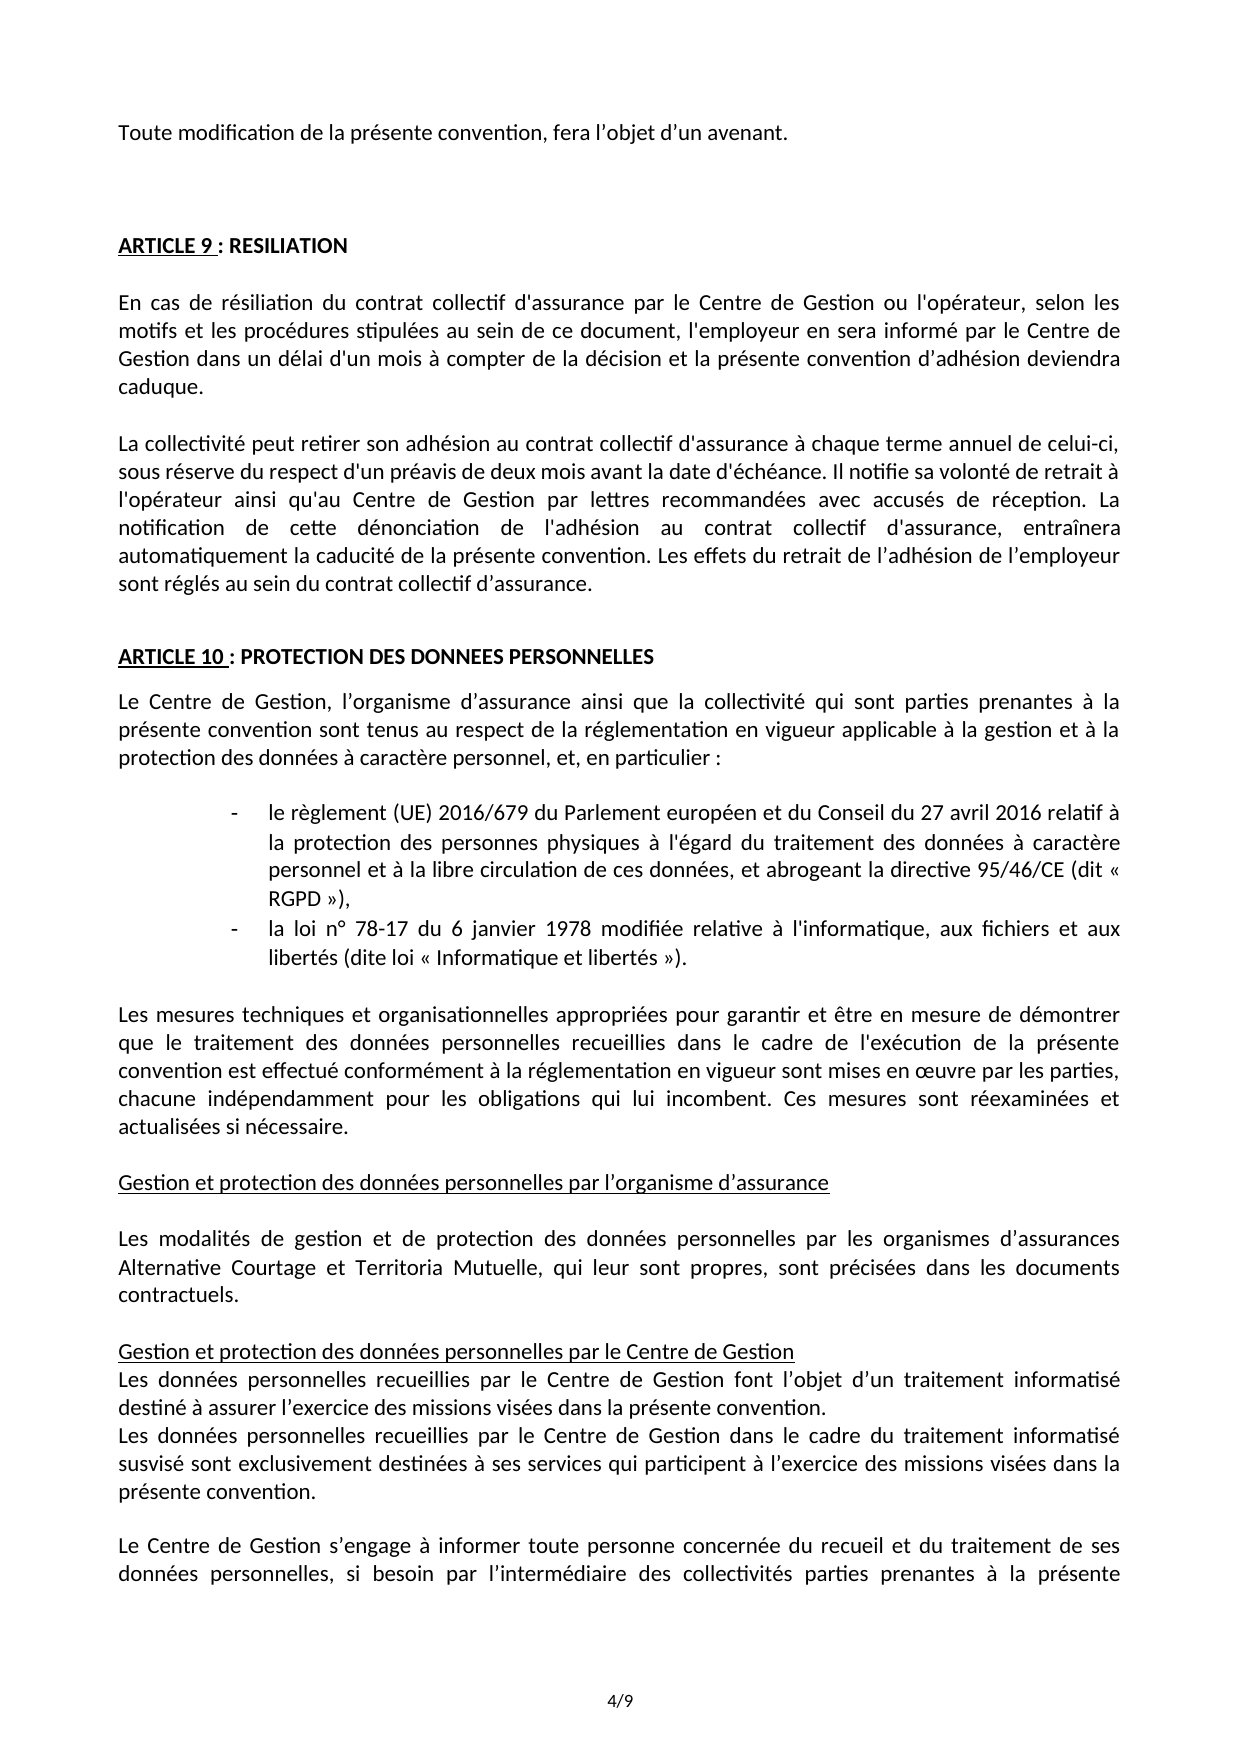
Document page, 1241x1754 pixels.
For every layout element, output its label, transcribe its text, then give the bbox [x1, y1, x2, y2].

text ARTICLE 10 : PROTECTION DES DONNEES PERSONNELLES [118, 642, 1122, 670]
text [118, 1531, 1122, 1587]
text Les données personnelles recueillies par le Centre de Gestion dans le cadre du traitement informatisé susvisé sont exclusivement destinées à ses services qui participent à l’exercice des missions visées dans la présente convention. [118, 1421, 1122, 1506]
text ARTICLE 9 : RESILIATION [118, 231, 1122, 259]
list le règlement (UE) 2016/679 du Parlement européen et du Conseil du 27 avril 2016 relatif à la protection des personnes physiques à l'égard du traitement des données à caractère personnel et à la libre circulation de ces données, et abrogeant la directive 95/46/CE (dit « RGPD »), [231, 796, 1122, 912]
text Gestion et protection des données personnelles par le Centre de Gestion [118, 1337, 1122, 1365]
text Le Centre de Gestion, l’organisme d’assurance ainsi que la collectivité qui sont parties prenantes à la présente convention sont tenus au respect de la réglementation en vigueur applicable à la gestion et à la protection des données à caractère personnel, et, en particulier : [118, 687, 1122, 771]
text Les modalités de gestion et de protection des données personnelles par les organismes d’assurances Alternative Courtage et Territoria Mutuelle, qui leur sont propres, sont précisées dans les documents contractuels. [118, 1224, 1122, 1309]
text Toute modification de la présente convention, fera l’objet d’un avenant. [118, 118, 1122, 146]
text En cas de résiliation du contrat collectif d'assurance par le Centre de Gestion ou l'opérateur, selon les motifs et les procédures stipulées au sein de ce document, l'employeur en sera informé par le Centre de Gestion dans un délai d'un mois à compter de la décision et la présente convention d’adhésion deviendra caduque. [118, 288, 1122, 400]
text Les données personnelles recueillies par le Centre de Gestion font l’objet d’un traitement informatisé destiné à assurer l’exercice des missions visées dans la présente convention. [118, 1365, 1122, 1421]
text Gestion et protection des données personnelles par l’organisme d’assurance [118, 1168, 1122, 1197]
text La collectivité peut retirer son adhésion au contrat collectif d'assurance à chaque terme annuel de celui-ci, sous réserve du respect d'un préavis de deux mois avant la date d'échéance. Il notifie sa volonté de retrait à l'opérateur ainsi qu'au Centre de Gestion par lettres recommandées avec accusés de réception. La notification de cette dénonciation de l'adhésion au contrat collectif d'assurance, entraînera automatiquement la caducité de la présente convention. Les effets du retrait de l’adhésion de l’employeur sont réglés au sein du contrat collectif d’assurance. [118, 429, 1122, 597]
text Les mesures techniques et organisationnelles appropriées pour garantir et être en mesure de démontrer que le traitement des données personnelles recueillies dans le cadre de l'exécution de la présente convention est effectué conformément à la réglementation en vigueur sont mises en œuvre par les parties, chacune indépendamment pour les obligations qui lui incombent. Ces mesures sont réexaminées et actualisées si nécessaire. [118, 1000, 1122, 1140]
list la loi n° 78-17 du 6 janvier 1978 modifiée relative à l'informatique, aux fichiers et aux libertés (dite loi « Informatique et libertés »). [231, 912, 1122, 971]
